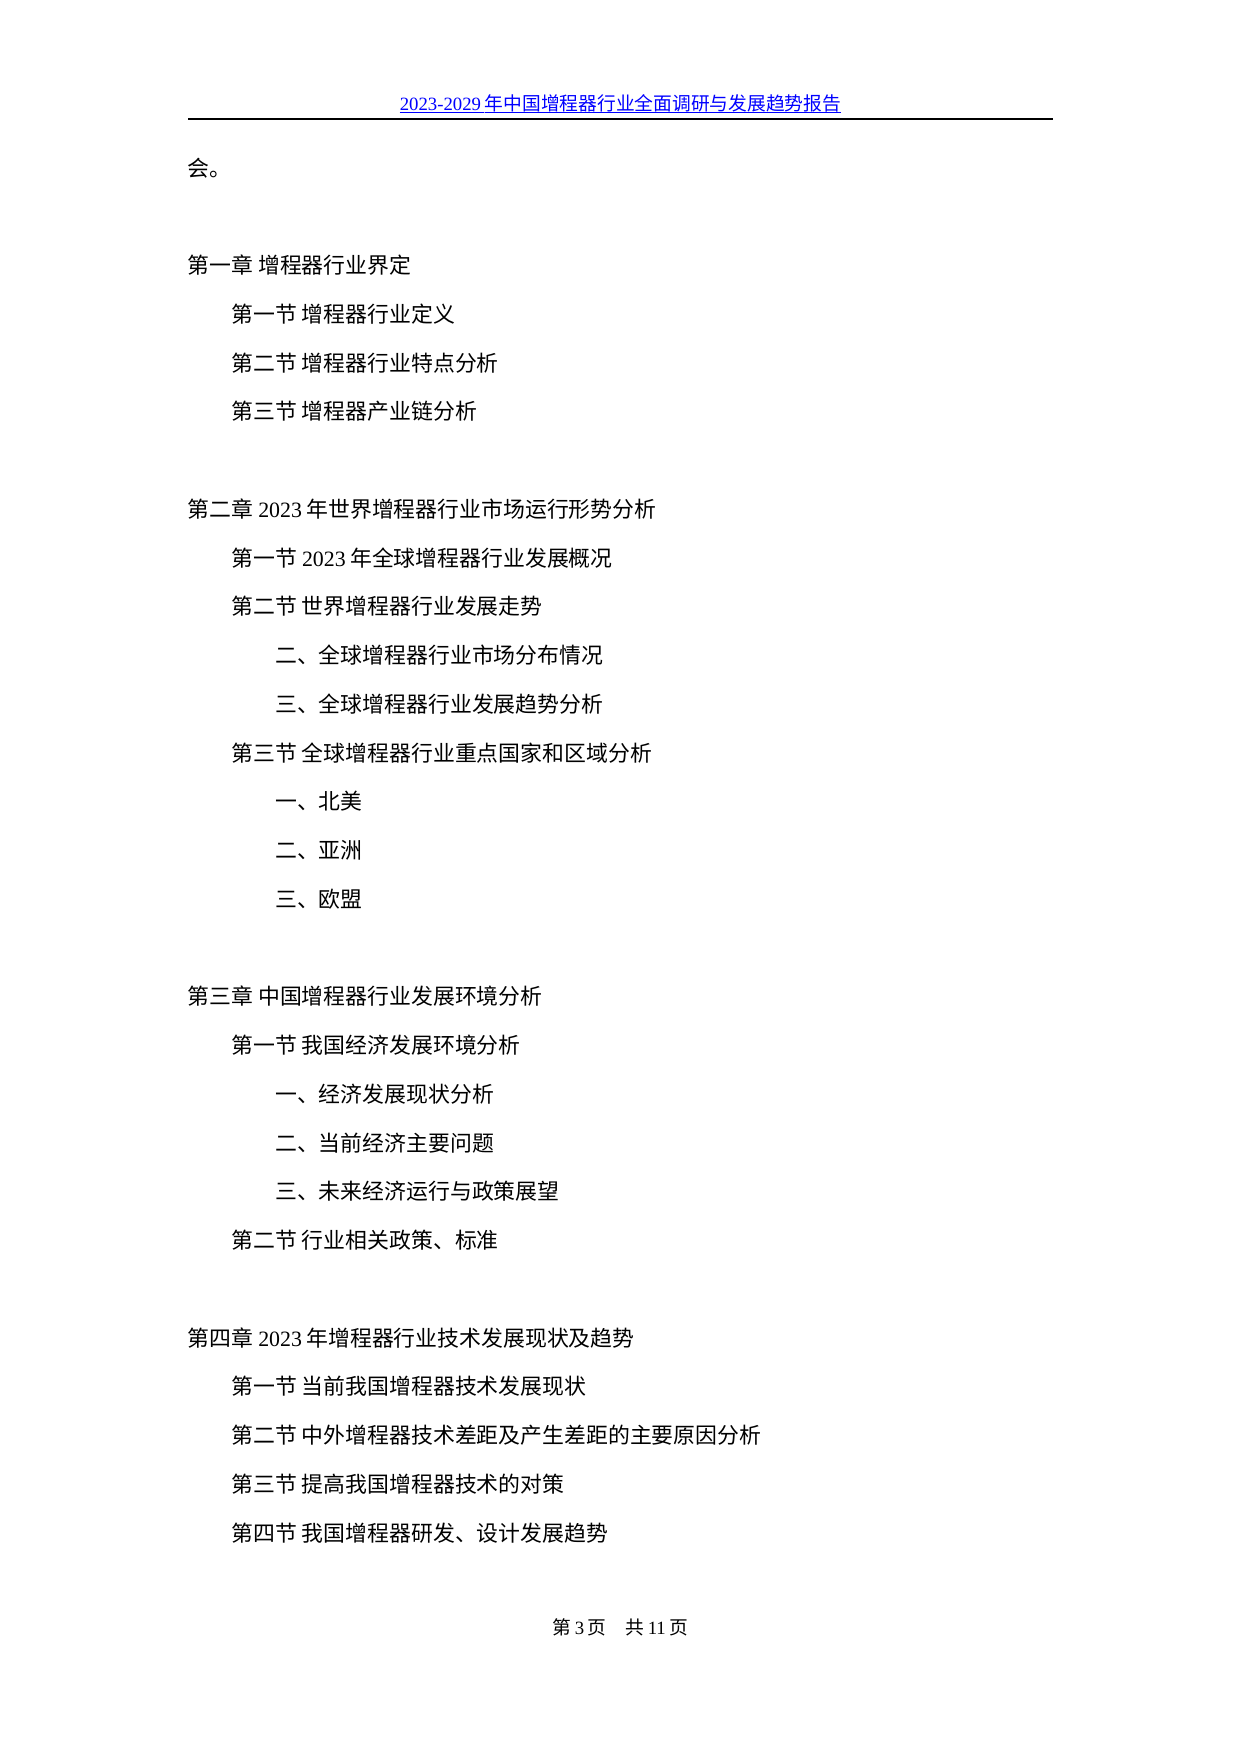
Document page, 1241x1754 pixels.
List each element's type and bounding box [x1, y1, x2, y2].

text [187, 150, 1053, 1548]
